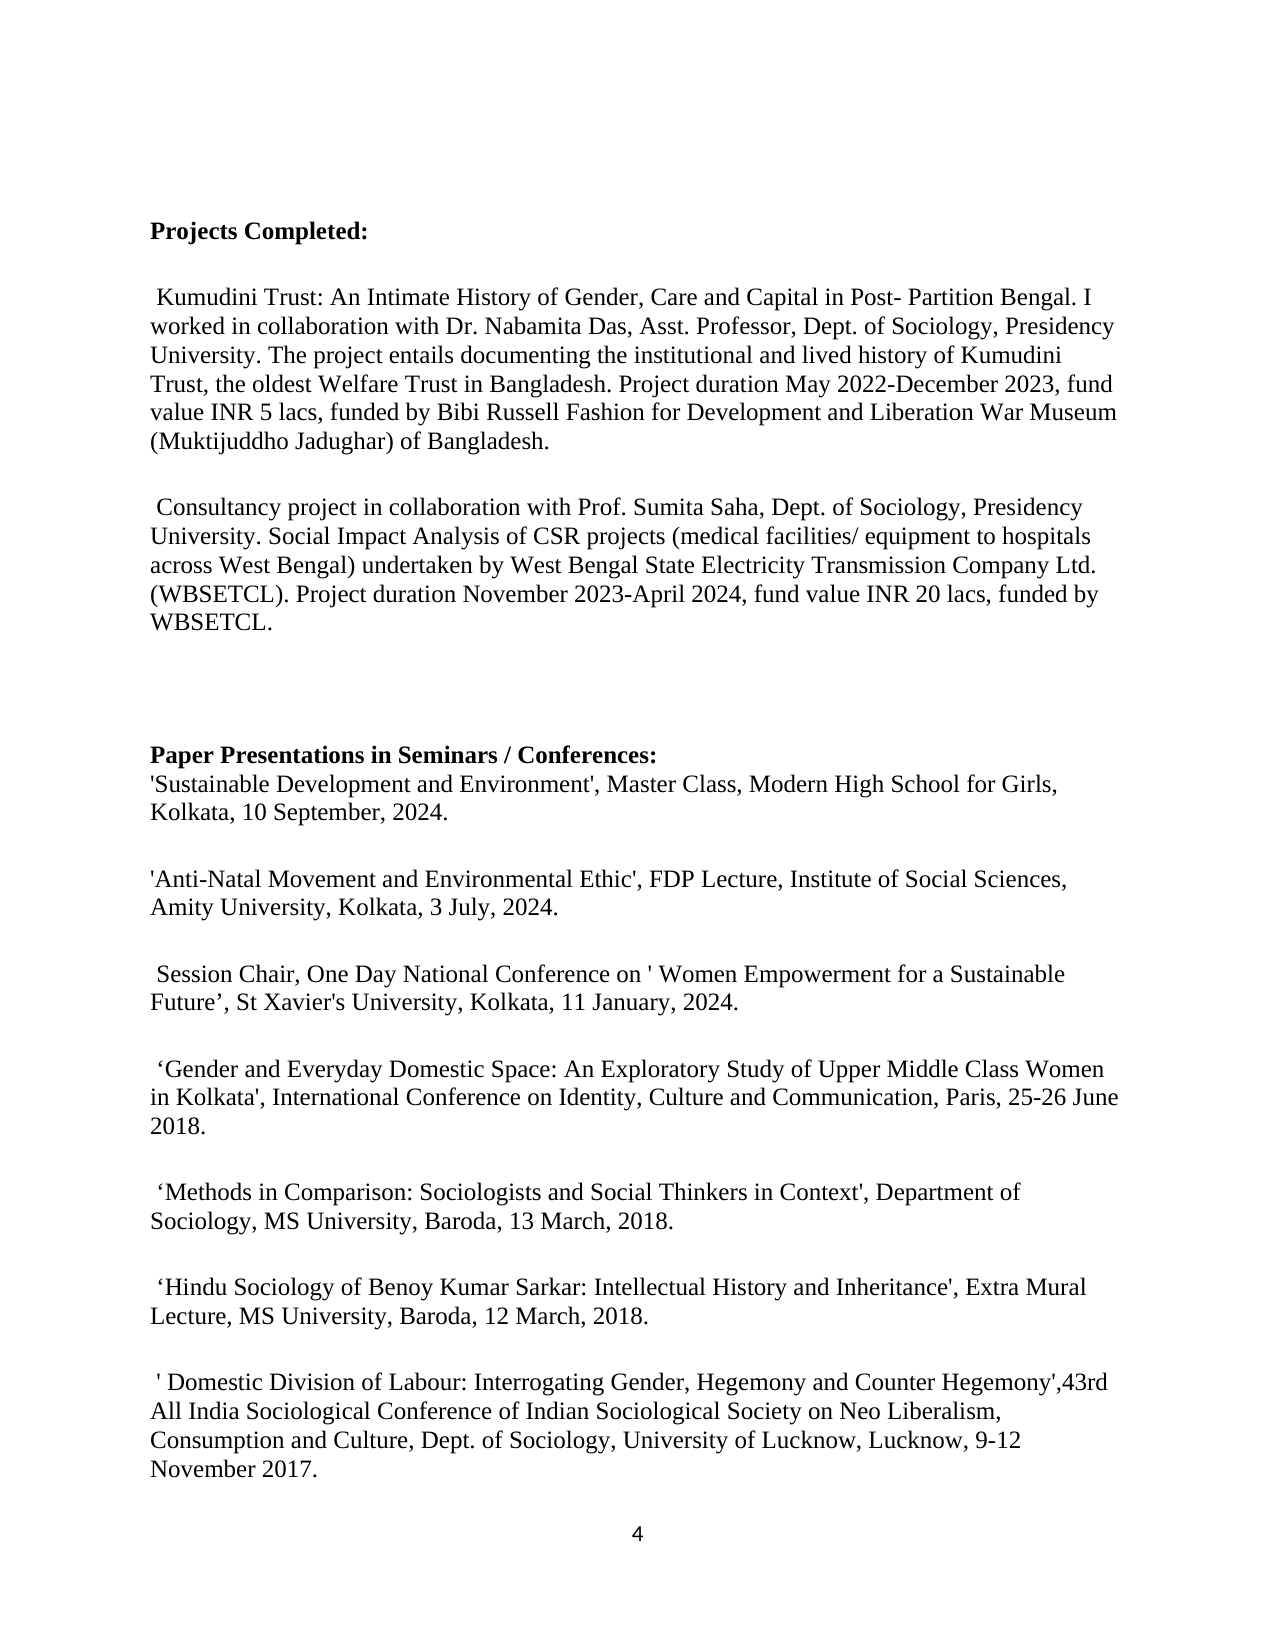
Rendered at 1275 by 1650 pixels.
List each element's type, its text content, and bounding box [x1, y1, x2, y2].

text ‘Methods in Comparison: Sociologists and Social Thinkers in Context', Department of Sociology, MS University, Baroda, 13 March, 2018. [150, 1177, 1125, 1235]
text Session Chair, One Day National Conference on ' Women Empowerment for a Sustainable Future’, St Xavier's University, Kolkata, 11 January, 2024. [150, 959, 1125, 1016]
text Projects Completed: [150, 216, 1125, 245]
text ‘Hindu Sociology of Benoy Kumar Sarkar: Intellectual History and Inheritance', Extra Mural Lecture, MS University, Baroda, 12 March, 2018. [150, 1272, 1125, 1330]
text 'Sustainable Development and Environment', Master Class, Modern High School for Girls, Kolkata, 10 September, 2024. [150, 769, 1125, 826]
text Consultancy project in collaboration with Prof. Sumita Saha, Dept. of Sociology, Presidency University. Social Impact Analysis of CSR projects (medical facilities/ equipment to hospitals across West Bengal) undertaken by West Bengal State Electricity Transmission Company Ltd. (WBSETCL). Project duration November 2023-April 2024, fund value INR 20 lacs, funded by WBSETCL. [150, 492, 1125, 636]
text Kumudini Trust: An Intimate History of Gender, Care and Capital in Post- Partition Bengal. I worked in collaboration with Dr. Nabamita Das, Asst. Professor, Dept. of Sociology, Presidency University. The project entails documenting the institutional and lived history of Kumudini Trust, the oldest Welfare Trust in Bangladesh. Project duration May 2022-December 2023, fund value INR 5 lacs, funded by Bibi Russell Fashion for Development and Liberation War Museum (Muktijuddho Jadughar) of Bangladesh. [150, 282, 1125, 455]
text 'Anti-Natal Movement and Environmental Ethic', FDP Lecture, Institute of Social Sciences, Amity University, Kolkata, 3 July, 2024. [150, 864, 1125, 921]
text ' Domestic Division of Labour: Interrogating Gender, Hegemony and Counter Hegemony',43rd All India Sociological Conference of Indian Sociological Society on Neo Liberalism, Consumption and Culture, Dept. of Sociology, University of Lucknow, Lucknow, 9-12 November 2017. [150, 1367, 1125, 1482]
text Paper Presentations in Seminars / Conferences: [150, 740, 1125, 769]
text ‘Gender and Everyday Domestic Space: An Exploratory Study of Upper Middle Class Women in Kolkata', International Conference on Identity, Culture and Communication, Paris, 25-26 June 2018. [150, 1054, 1125, 1140]
